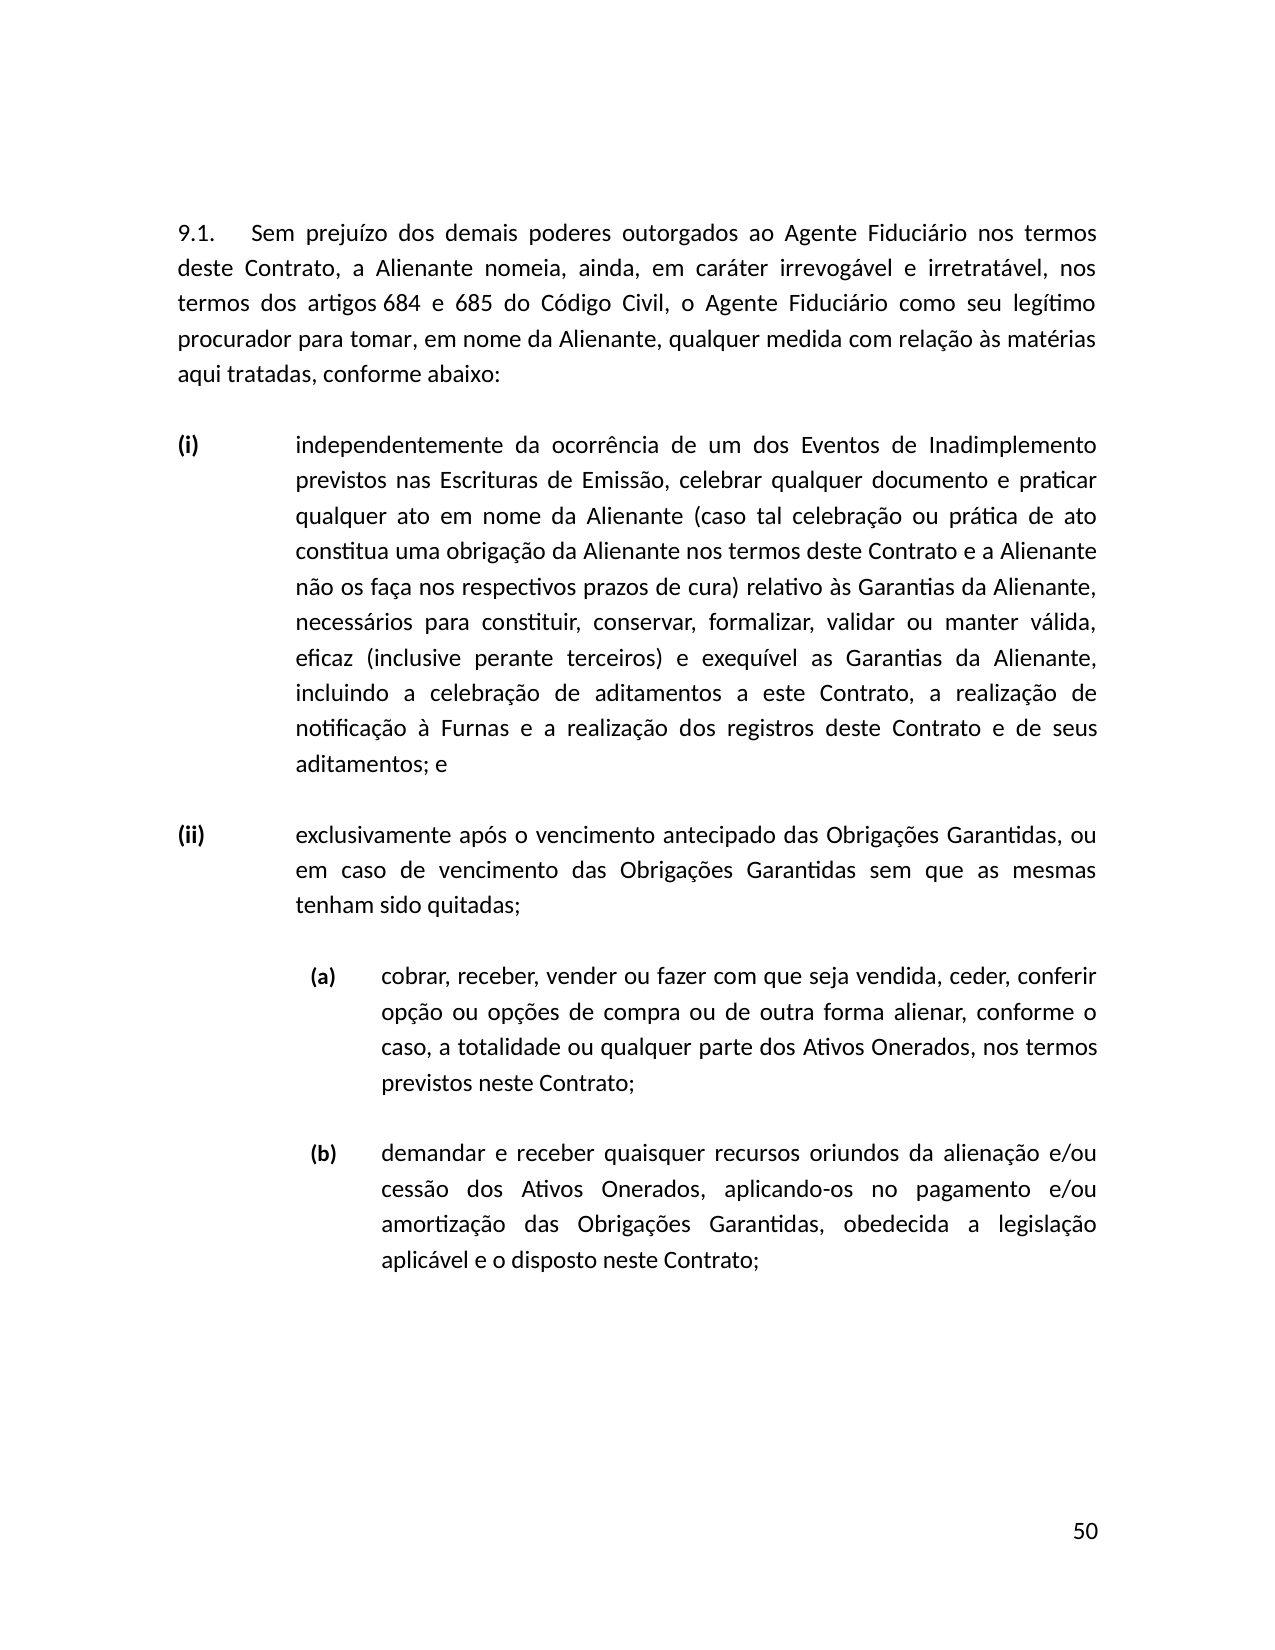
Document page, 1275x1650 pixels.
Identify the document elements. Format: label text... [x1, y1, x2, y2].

list Sem prejuízo dos demais poderes outorgados ao Agente Fiduciário nos termos deste Contrato, a Alienante nomeia, ainda, em caráter irrevogável e irretratável, nos termos dos artigos 684 e 685 do Código Civil, o Agente Fiduciário como seu legítimo procurador para tomar, em nome da Alienante, qualquer medida com relação às matérias aqui tratadas, conforme abaixo: [177, 213, 1098, 390]
list exclusivamente após o vencimento antecipado das Obrigações Garantidas, ou em caso de vencimento das Obrigações Garantidas sem que as mesmas tenham sido quitadas; [177, 815, 1098, 921]
list cobrar, receber, vender ou fazer com que seja vendida, ceder, conferir opção ou opções de compra ou de outra forma alienar, conforme o caso, a totalidade ou qualquer parte dos Ativos Onerados, nos termos previstos neste Contrato; [310, 956, 1098, 1098]
list demandar e receber quaisquer recursos oriundos da alienação e/ou cessão dos Ativos Onerados, aplicando-os no pagamento e/ou amortização das Obrigações Garantidas, obedecida a legislação aplicável e o disposto neste Contrato; [310, 1133, 1098, 1275]
list independentemente da ocorrência de um dos Eventos de Inadimplemento previstos nas Escrituras de Emissão, celebrar qualquer documento e praticar qualquer ato em nome da Alienante (caso tal celebração ou prática de ato constitua uma obrigação da Alienante nos termos deste Contrato e a Alienante não os faça nos respectivos prazos de cura) relativo às Garantias da Alienante, necessários para constituir, conservar, formalizar, validar ou manter válida, eficaz (inclusive perante terceiros) e exequível as Garantias da Alienante, incluindo a celebração de aditamentos a este Contrato, a realização de notificação à Furnas e a realização dos registros deste Contrato e de seus aditamentos; e [177, 425, 1098, 779]
